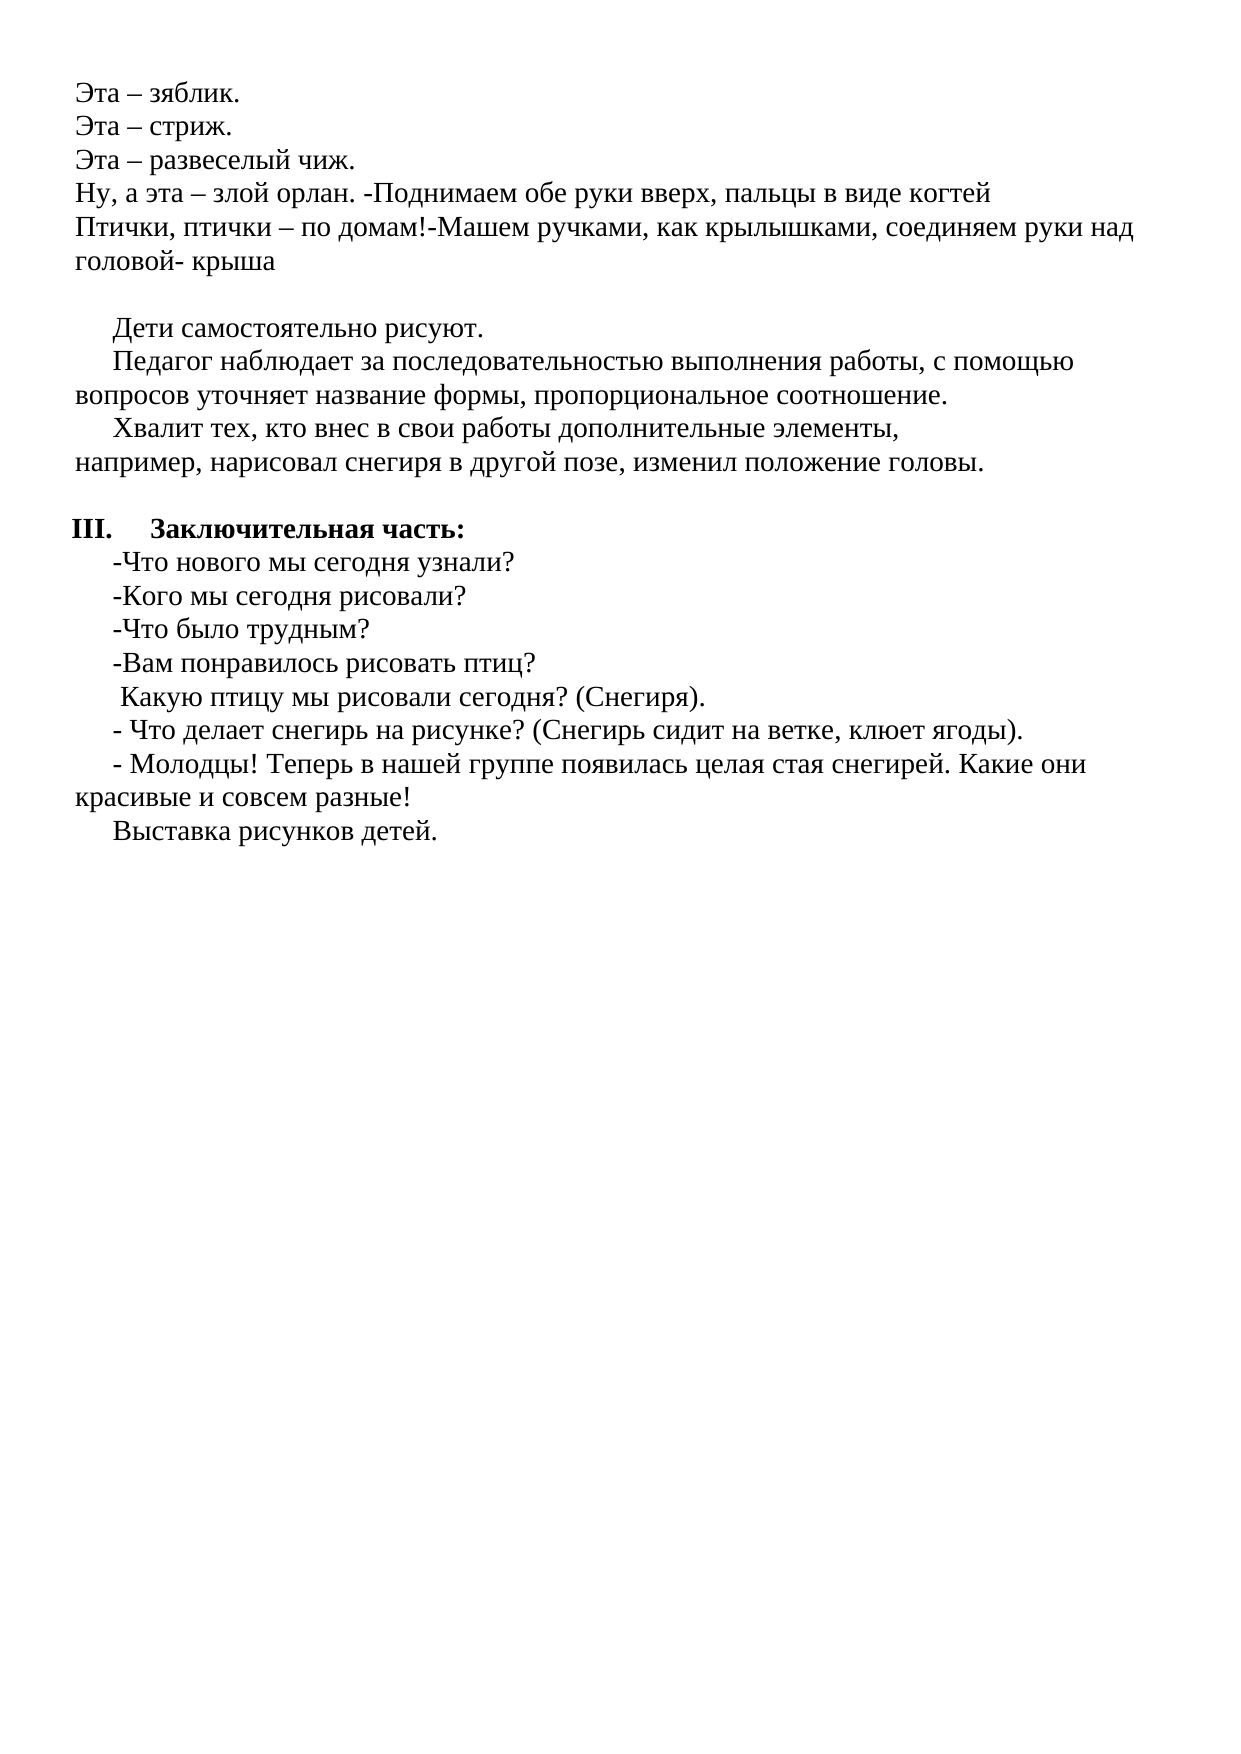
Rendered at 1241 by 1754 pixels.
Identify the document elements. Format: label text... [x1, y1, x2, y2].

text Педагог наблюдает за последовательностью выполнения работы, с помощью вопросов уточняет название формы, пропорциональное соотношение. [75, 343, 1165, 410]
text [75, 75, 1165, 276]
text - Что делает снегирь на рисунке? (Снегирь сидит на ветке, клюет ягоды). [75, 712, 1165, 746]
text -Что нового мы сегодня узнали? [75, 544, 1165, 578]
text -Что было трудным? [75, 612, 1165, 645]
text Хвалит тех, кто внес в свои работы дополнительные элементы, например, нарисовал снегиря в другой позе, изменил положение головы. [75, 410, 1165, 477]
text -Вам понравилось рисовать птиц? [75, 645, 1165, 679]
text - Молодцы! Теперь в нашей группе появилась целая стая снегирей. Какие они красивые и совсем разные! [75, 746, 1165, 813]
text Дети самостоятельно рисуют. [75, 310, 1165, 343]
text -Кого мы сегодня рисовали? [75, 578, 1165, 612]
text Выставка рисунков детей. [75, 813, 1165, 846]
list Заключительная часть: [112, 511, 1165, 544]
text Какую птицу мы рисовали сегодня? (Снегиря). [75, 679, 1165, 712]
